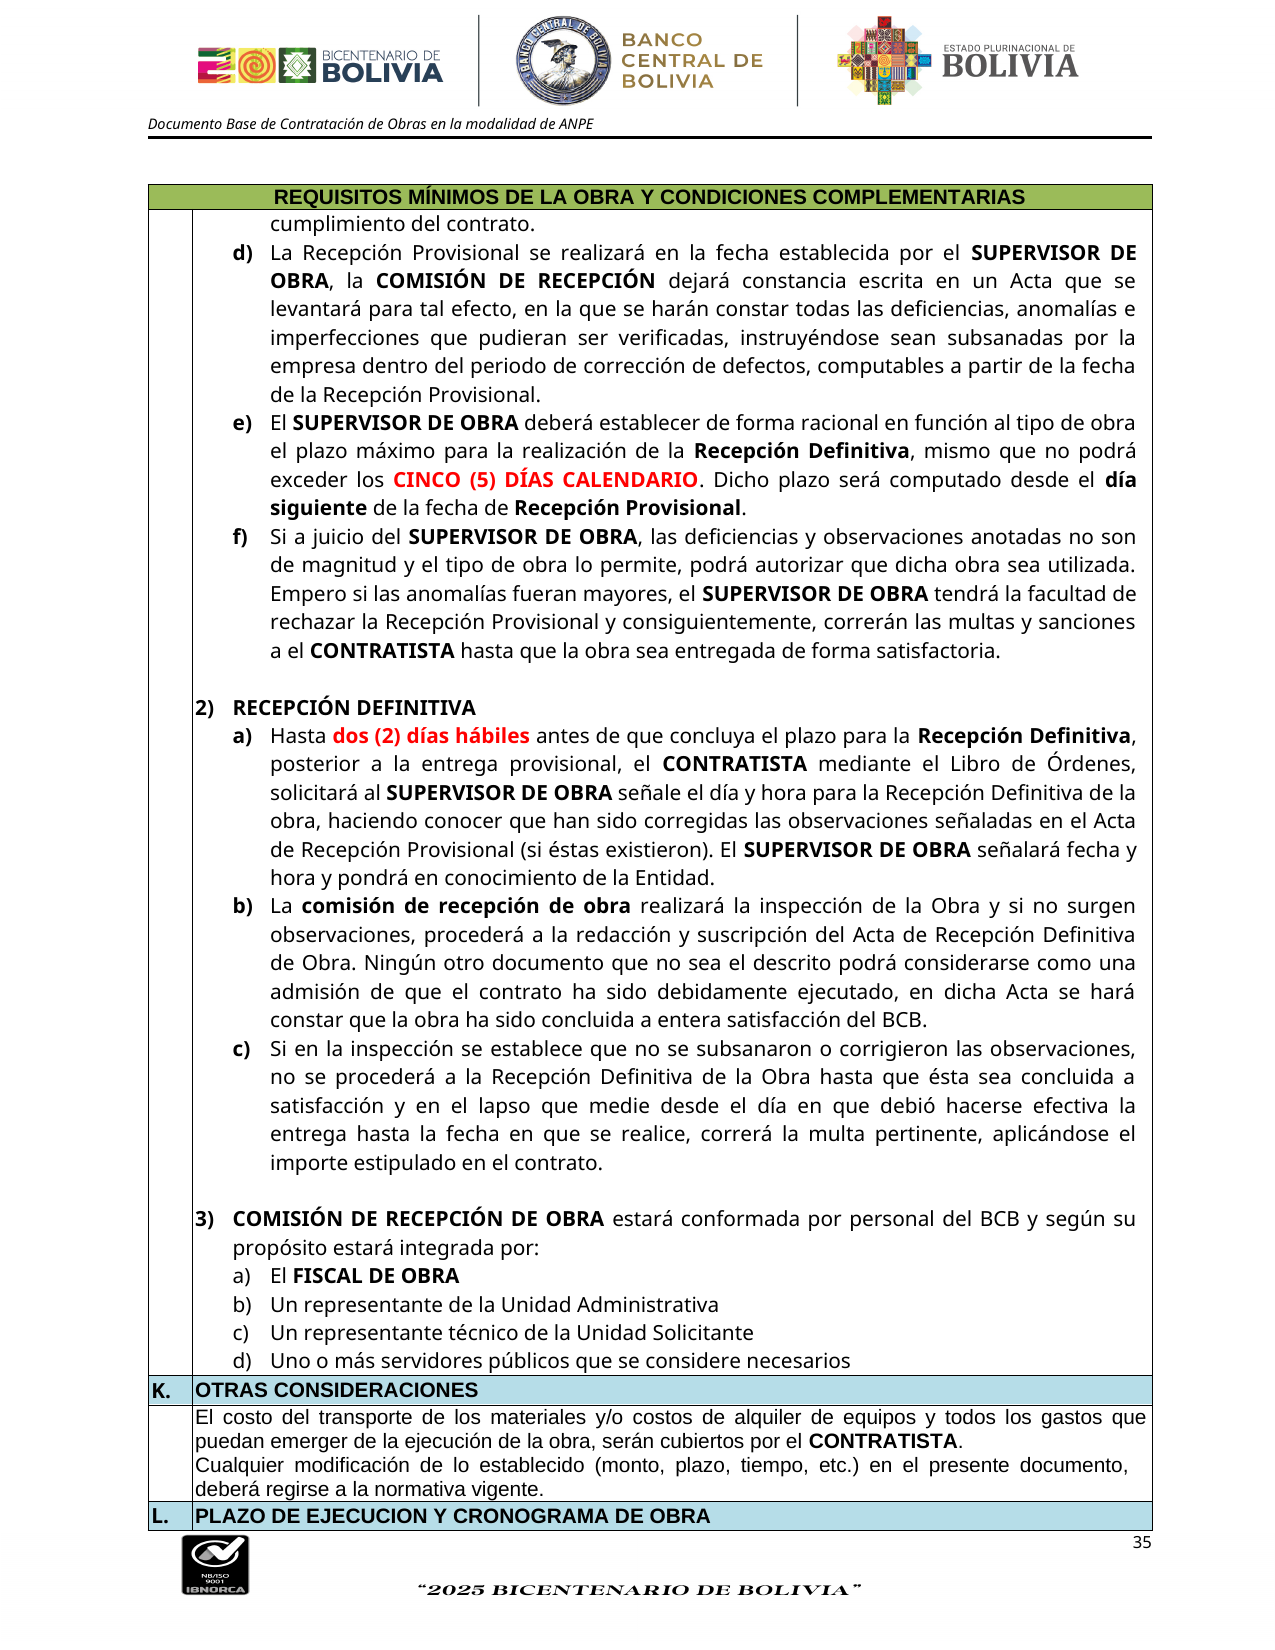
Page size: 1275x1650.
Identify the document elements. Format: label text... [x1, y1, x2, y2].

table_cell [149, 1406, 192, 1501]
table_cell OTRAS CONSIDERACIONES [193, 1376, 1152, 1404]
table_cell [149, 1376, 192, 1404]
picture [1, 1533, 1275, 1643]
table_cell PLAZO DE EJECUCION Y CRONOGRAMA DE OBRA [193, 1502, 1152, 1530]
table_header REQUISITOS MÍNIMOS DE LA OBRA Y CONDICIONES COMPLEMENTARIAS [149, 185, 1152, 209]
table_cell [149, 1502, 192, 1530]
table_cell [149, 210, 192, 1375]
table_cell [193, 210, 1152, 1375]
table_cell El costo del transporte de los materiales y/o costos de alquiler de equipos y todos los gastos que puedan emerger de la ejecución de la obra, serán cubiertos por el CONTRATISTA. Cualquier modificación de lo establecido (monto, plazo, tiempo, etc.) en el presente documento, deberá regirse a la normativa vigente. [193, 1406, 1152, 1501]
picture [0, 0, 1275, 109]
